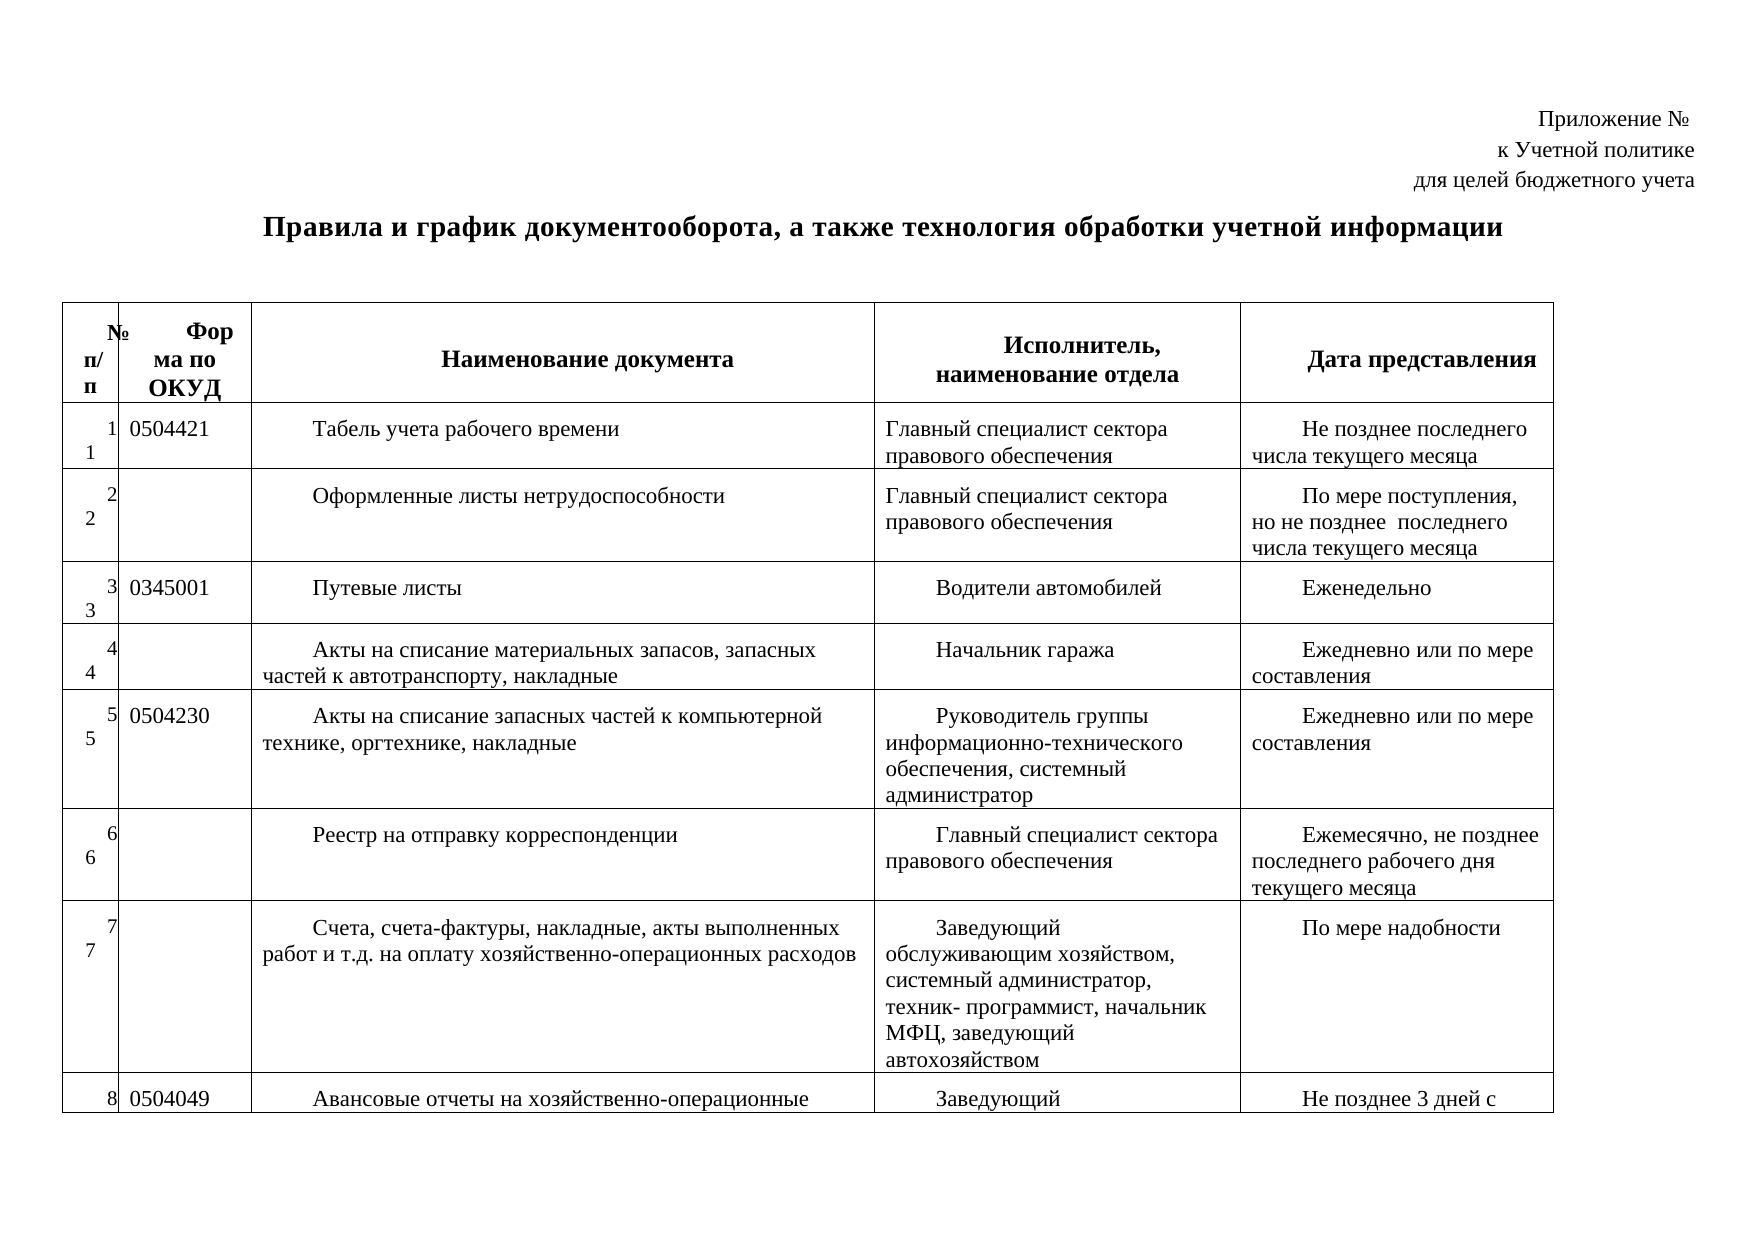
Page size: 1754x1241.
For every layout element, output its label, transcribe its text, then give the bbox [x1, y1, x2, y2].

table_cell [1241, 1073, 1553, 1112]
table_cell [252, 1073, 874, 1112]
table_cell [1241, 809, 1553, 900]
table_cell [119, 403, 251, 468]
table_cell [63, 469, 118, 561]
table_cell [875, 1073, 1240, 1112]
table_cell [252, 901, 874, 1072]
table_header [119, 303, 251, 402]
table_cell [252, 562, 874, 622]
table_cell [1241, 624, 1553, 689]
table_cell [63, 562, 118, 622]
title Правила и график документооборота, а также технология обработки учетной информации [74, 209, 1695, 242]
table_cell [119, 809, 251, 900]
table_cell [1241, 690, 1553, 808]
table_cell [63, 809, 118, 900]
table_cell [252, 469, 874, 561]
text Приложение № 3 к Учетной политике для целей бюджетного учета [74, 106, 1695, 192]
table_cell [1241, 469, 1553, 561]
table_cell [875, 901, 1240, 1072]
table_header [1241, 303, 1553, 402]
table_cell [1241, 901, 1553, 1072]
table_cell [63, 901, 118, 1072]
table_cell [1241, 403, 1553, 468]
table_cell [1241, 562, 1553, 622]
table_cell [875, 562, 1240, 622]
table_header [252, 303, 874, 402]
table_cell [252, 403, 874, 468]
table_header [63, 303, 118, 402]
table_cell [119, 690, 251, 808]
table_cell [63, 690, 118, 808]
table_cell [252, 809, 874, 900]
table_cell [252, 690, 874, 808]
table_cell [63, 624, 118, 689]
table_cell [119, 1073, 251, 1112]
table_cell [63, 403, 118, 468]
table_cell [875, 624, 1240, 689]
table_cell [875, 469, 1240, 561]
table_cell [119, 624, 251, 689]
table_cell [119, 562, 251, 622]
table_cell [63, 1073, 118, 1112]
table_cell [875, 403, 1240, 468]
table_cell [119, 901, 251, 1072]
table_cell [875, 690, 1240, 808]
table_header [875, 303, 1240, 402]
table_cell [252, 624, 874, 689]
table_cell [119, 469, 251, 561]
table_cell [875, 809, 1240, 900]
